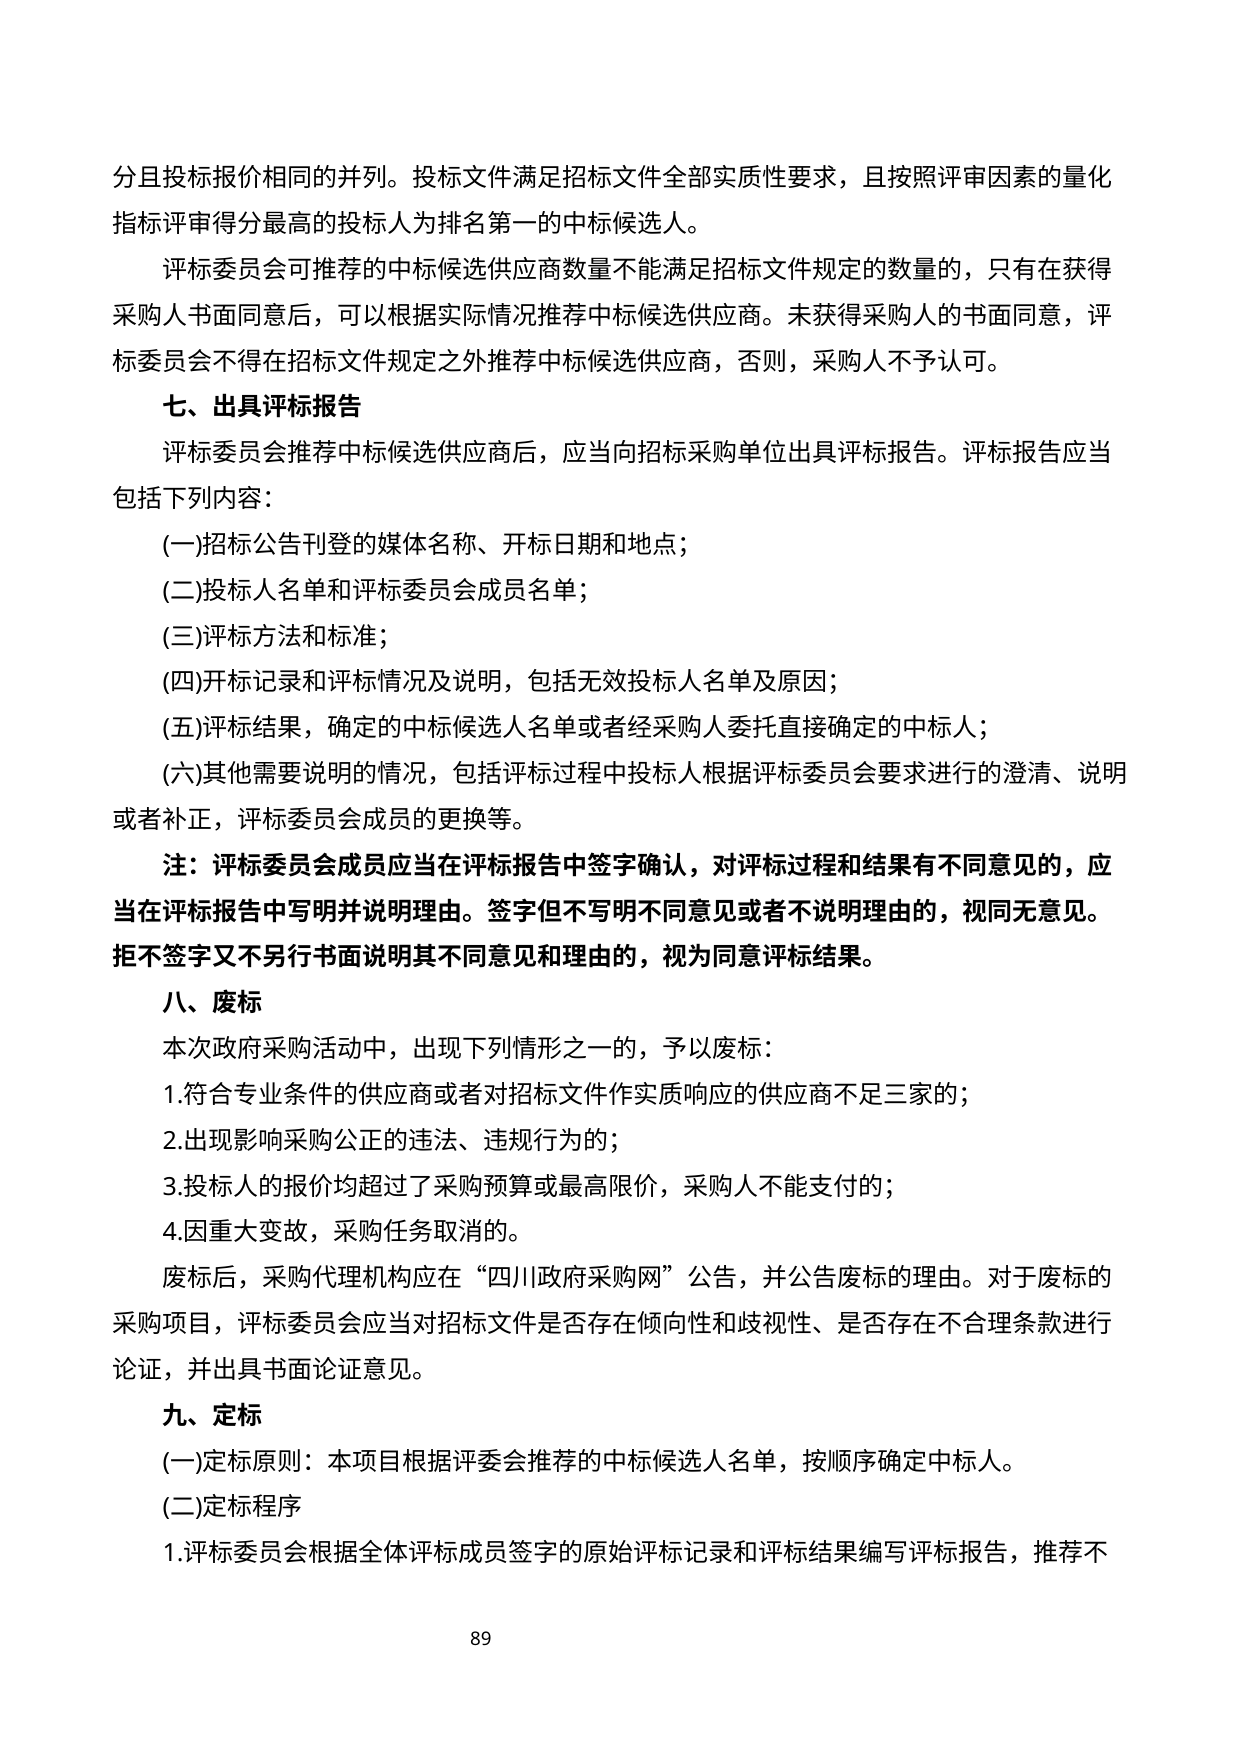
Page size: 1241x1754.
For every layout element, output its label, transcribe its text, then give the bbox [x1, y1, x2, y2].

text 废标后，采购代理机构应在“四川政府采购网”公告，并公告废标的理由。对于废标的采购项目，评标委员会应当对招标文件是否存在倾向性和歧视性、是否存在不合理条款进行论证，并出具书面论证意见。 [112, 1250, 1128, 1387]
list 开标记录和评标情况及说明，包括无效投标人名单及原因； [112, 654, 1128, 700]
list 评标方法和标准； [112, 608, 1128, 654]
text 评标委员会可推荐的中标候选供应商数量不能满足招标文件规定的数量的，只有在获得采购人书面同意后，可以根据实际情况推荐中标候选供应商。未获得采购人的书面同意，评标委员会不得在招标文件规定之外推荐中标候选供应商，否则，采购人不予认可。 [112, 242, 1128, 379]
list 定标程序 [112, 1479, 1128, 1525]
text 评标委员会推荐中标候选供应商后，应当向招标采购单位出具评标报告。评标报告应当包括下列内容： [112, 425, 1128, 517]
text 因重大变故，采购任务取消的。 [112, 1204, 1128, 1250]
text 出现影响采购公正的违法、违规行为的； [112, 1112, 1128, 1158]
text 本次政府采购活动中，出现下列情形之一的，予以废标： [112, 1021, 1128, 1067]
list 定标 [112, 1387, 1128, 1433]
text 注：评标委员会成员应当在评标报告中签字确认，对评标过程和结果有不同意见的，应当在评标报告中写明并说明理由。签字但不写明不同意见或者不说明理由的，视同无意见。拒不签字又不另行书面说明其不同意见和理由的，视为同意评标结果。 [112, 837, 1128, 975]
list 出具评标报告 [112, 379, 1128, 425]
list 废标 [112, 975, 1128, 1021]
list 投标人名单和评标委员会成员名单； [112, 562, 1128, 608]
list 定标原则：本项目根据评委会推荐的中标候选人名单，按顺序确定中标人。 [112, 1433, 1128, 1479]
text 投标人的报价均超过了采购预算或最高限价，采购人不能支付的； [112, 1158, 1128, 1204]
text 符合专业条件的供应商或者对招标文件作实质响应的供应商不足三家的； [112, 1067, 1128, 1112]
list 其他需要说明的情况，包括评标过程中投标人根据评标委员会要求进行的澄清、说明或者补正，评标委员会成员的更换等。 [112, 746, 1128, 837]
list 评标结果，确定的中标候选人名单或者经采购人委托直接确定的中标人； [112, 700, 1128, 746]
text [112, 150, 1128, 242]
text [112, 1525, 1128, 1571]
list 招标公告刊登的媒体名称、开标日期和地点； [112, 517, 1128, 562]
